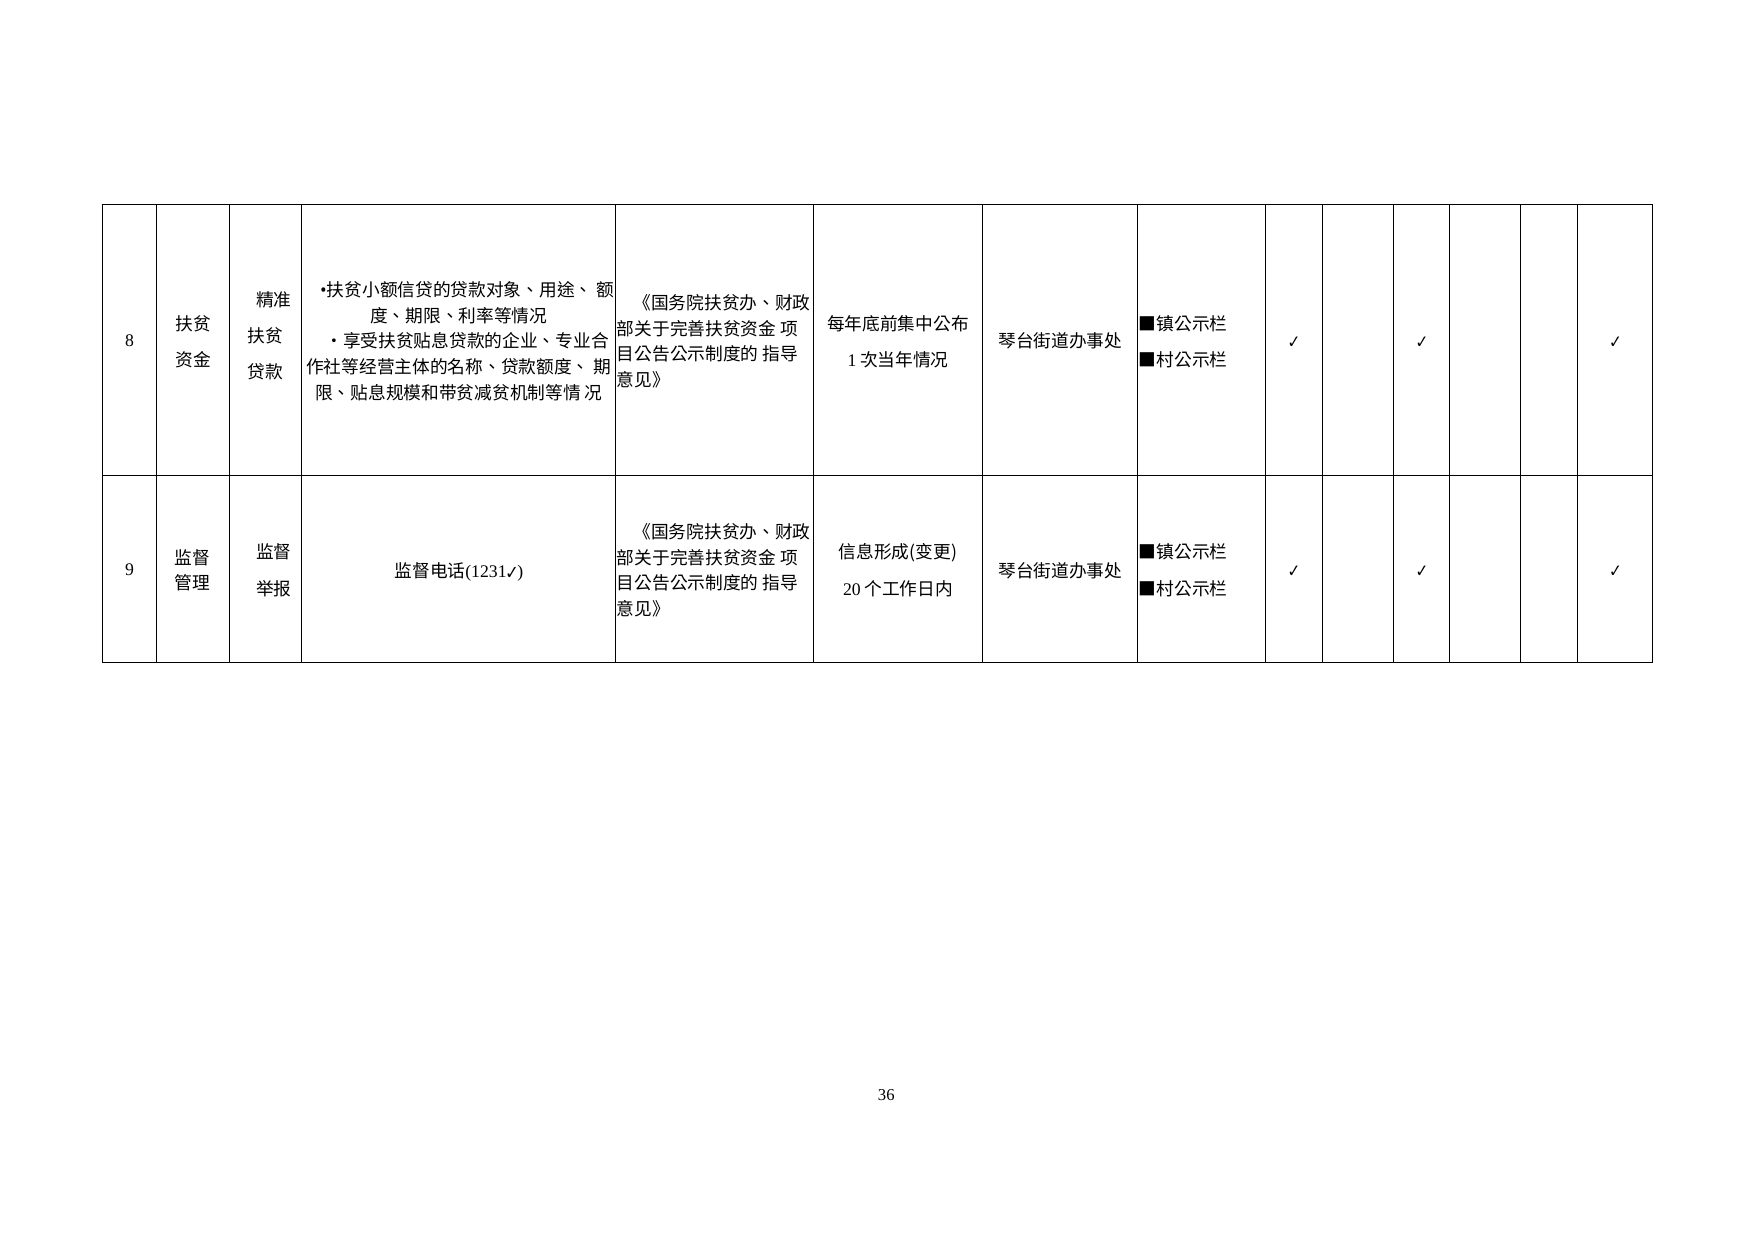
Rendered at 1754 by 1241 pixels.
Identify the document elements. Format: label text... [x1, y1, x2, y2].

table_cell [1450, 476, 1520, 662]
table_header ✔ [1394, 205, 1449, 475]
table_cell 监督 管理 [157, 476, 229, 662]
table_header [1521, 205, 1577, 475]
table_header ■镇公示栏 ■村公示栏 [1138, 205, 1265, 475]
table_cell 监督 举报 [230, 476, 301, 662]
table_cell [1323, 476, 1393, 662]
table_cell ■镇公示栏 ■村公示栏 [1138, 476, 1265, 662]
table_cell ✔ [1266, 476, 1322, 662]
table_cell 《国务院扶贫办、财政 部关于完善扶贫资金 项目公告公示制度的 指导意见》 [616, 476, 813, 662]
table_header 精准 扶贫 贷款 [230, 205, 301, 475]
table_header •扶贫小额信贷的贷款对象、用途、 额度、期限、利率等情况 •享受扶贫贴息贷款的企业、专业合 作社等经营主体的名称、贷款额度、 期限、贴息规模和带贫减贫机制等情 况 [302, 205, 615, 475]
table_cell ✔ [1578, 476, 1652, 662]
table_cell 9 [103, 476, 156, 662]
table_cell 琴台街道办事处 [983, 476, 1137, 662]
table_header ✔ [1266, 205, 1322, 475]
table_header 扶贫 资金 [157, 205, 229, 475]
table_cell 信息形成(变更) 20个工作日内 [814, 476, 982, 662]
table_header ✔ [1578, 205, 1652, 475]
table_header 8 [103, 205, 156, 475]
table_header [1450, 205, 1520, 475]
table_cell [1521, 476, 1577, 662]
table_header [1323, 205, 1393, 475]
table_cell ✔ [1394, 476, 1449, 662]
table_header 每年底前集中公布 1次当年情况 [814, 205, 982, 475]
table_cell 监督电话(1231✔) [302, 476, 615, 662]
table_header 《国务院扶贫办、财政 部关于完善扶贫资金 项目公告公示制度的 指导意见》 [616, 205, 813, 475]
table_header 琴台街道办事处 [983, 205, 1137, 475]
